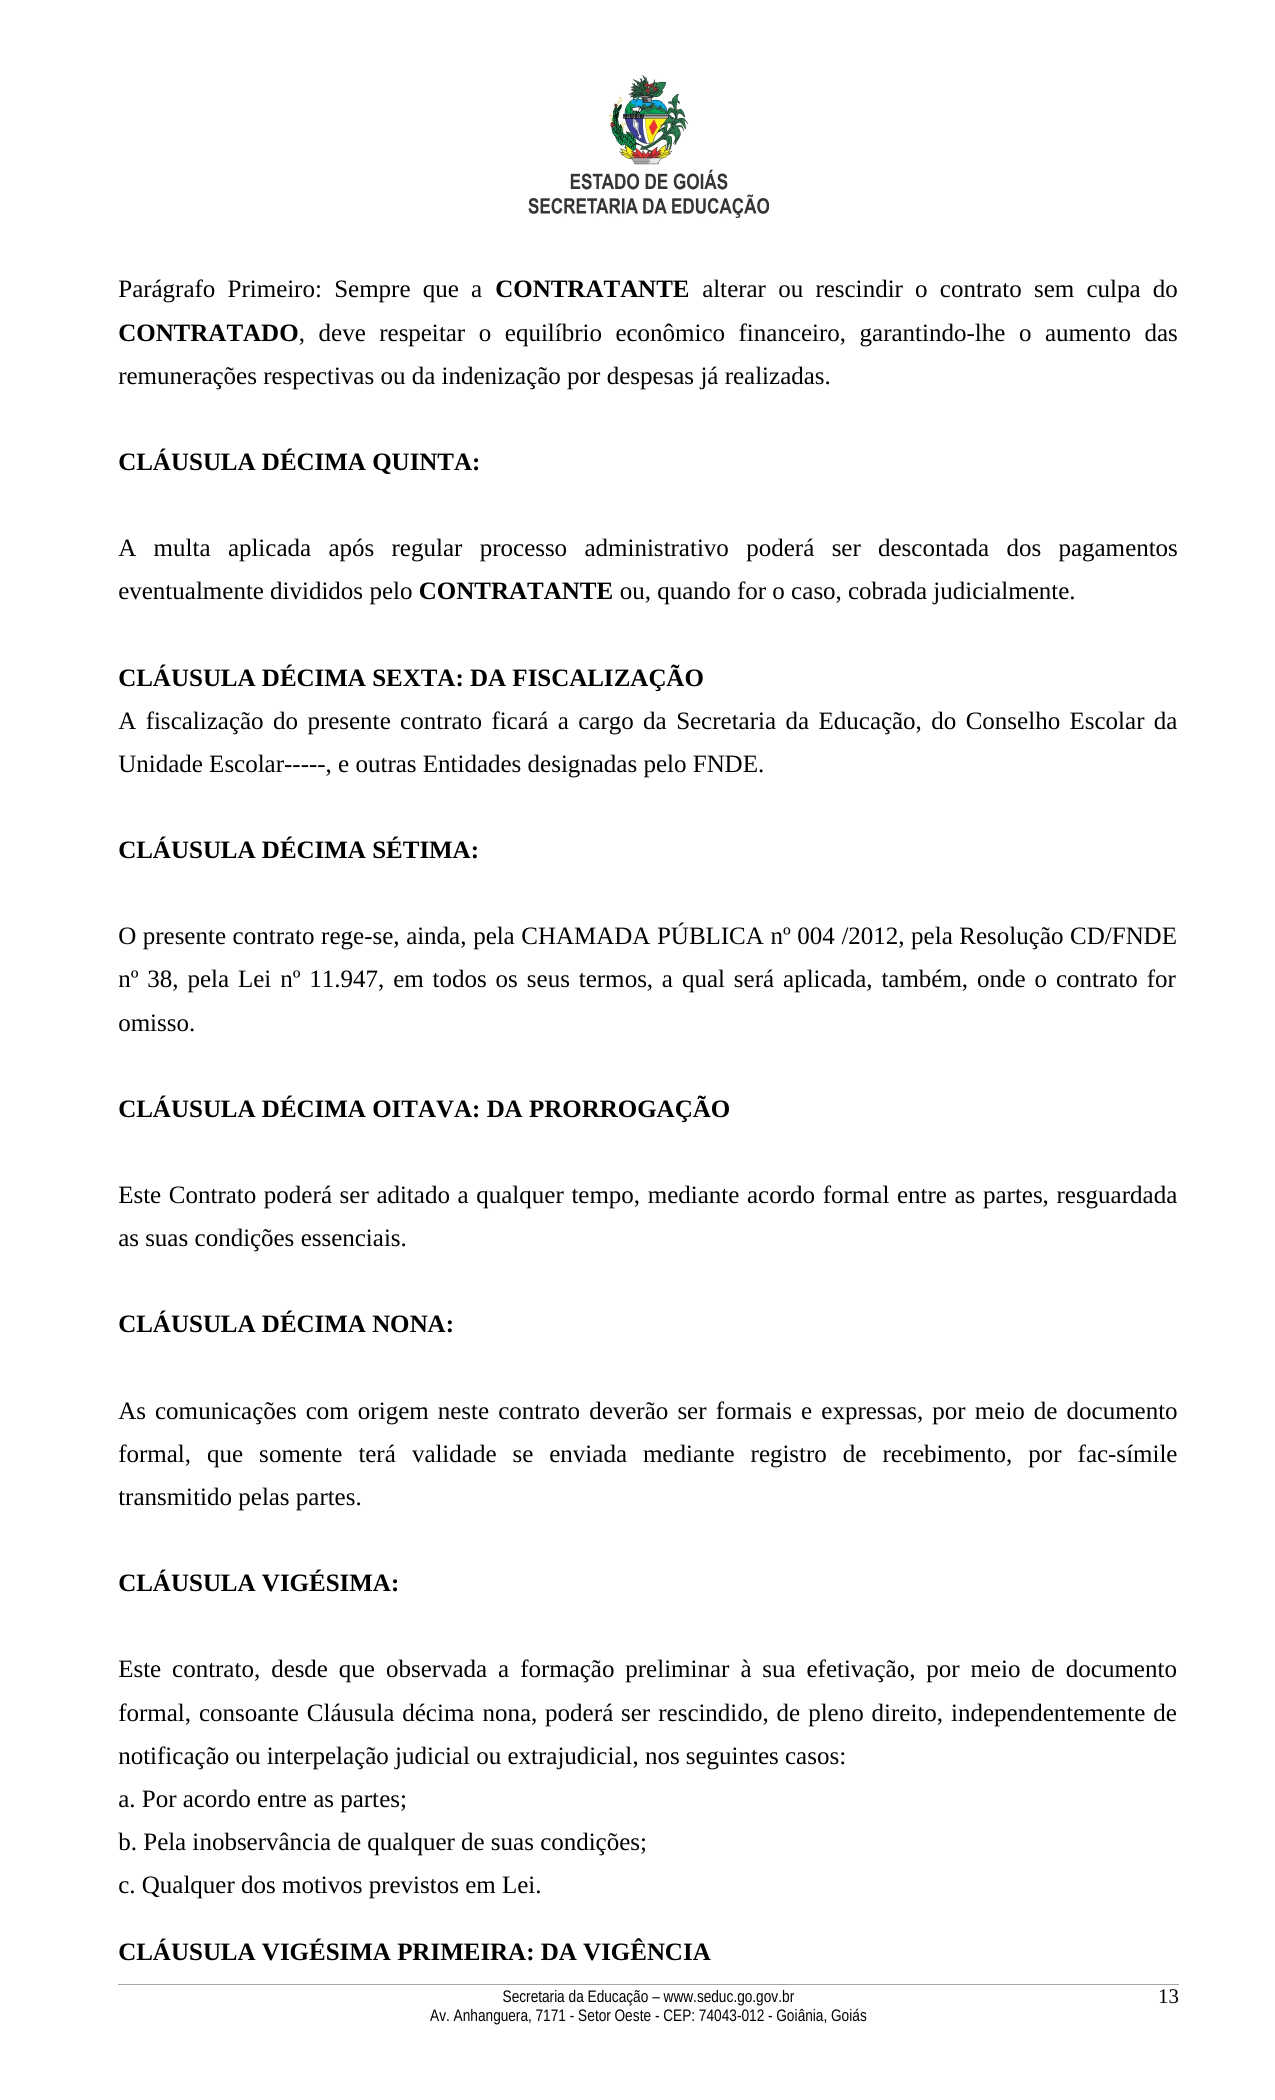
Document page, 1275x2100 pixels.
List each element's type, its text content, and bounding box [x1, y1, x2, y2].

text CLÁUSULA DÉCIMA SÉTIMA: [118, 835, 1179, 864]
text a. Por acordo entre as partes; [118, 1784, 1179, 1813]
text Este Contrato poderá ser aditado a qualquer tempo, mediante acordo formal entre as partes, resguardada as suas condições essenciais. [118, 1180, 1179, 1252]
text CLÁUSULA DÉCIMA NONA: [118, 1309, 1179, 1338]
text CLÁUSULA VIGÉSIMA PRIMEIRA: DA VIGÊNCIA [118, 1937, 1179, 1966]
text CLÁUSULA VIGÉSIMA: [118, 1568, 1179, 1597]
text c. Qualquer dos motivos previstos em Lei. [118, 1870, 1179, 1899]
text CLÁUSULA DÉCIMA OITAVA: DA PRORROGAÇÃO [118, 1094, 1179, 1123]
text CLÁUSULA DÉCIMA QUINTA: [118, 447, 1179, 476]
text b. Pela inobservância de qualquer de suas condições; [118, 1827, 1179, 1856]
text As comunicações com origem neste contrato deverão ser formais e expressas, por meio de documento formal, que somente terá validade se enviada mediante registro de recebimento, por fac-símile transmitido pelas partes. [118, 1396, 1179, 1511]
text A multa aplicada após regular processo administrativo poderá ser descontada dos pagamentos eventualmente divididos pelo CONTRATANTE ou, quando for o caso, cobrada judicialmente. [118, 533, 1179, 605]
text A fiscalização do presente contrato ficará a cargo da Secretaria da Educação, do Conselho Escolar da Unidade Escolar-----, e outras Entidades designadas pelo FNDE. [118, 706, 1179, 778]
picture [528, 75, 769, 218]
text Este contrato, desde que observada a formação preliminar à sua efetivação, por meio de documento formal, consoante Cláusula décima nona, poderá ser rescindido, de pleno direito, independentemente de notificação ou interpelação judicial ou extrajudicial, nos seguintes casos: [118, 1654, 1179, 1769]
text O presente contrato rege-se, ainda, pela CHAMADA PÚBLICA nº 004 /2012, pela Resolução CD/FNDE nº 38, pela Lei nº 11.947, em todos os seus termos, a qual será aplicada, também, onde o contrato for omisso. [118, 921, 1179, 1036]
text CLÁUSULA DÉCIMA SEXTA: DA FISCALIZAÇÃO [118, 663, 1179, 691]
text Parágrafo Primeiro: Sempre que a CONTRATANTE alterar ou rescindir o contrato sem culpa do CONTRATADO, deve respeitar o equilíbrio econômico financeiro, garantindo-lhe o aumento das remunerações respectivas ou da indenização por despesas já realizadas. [118, 274, 1179, 389]
